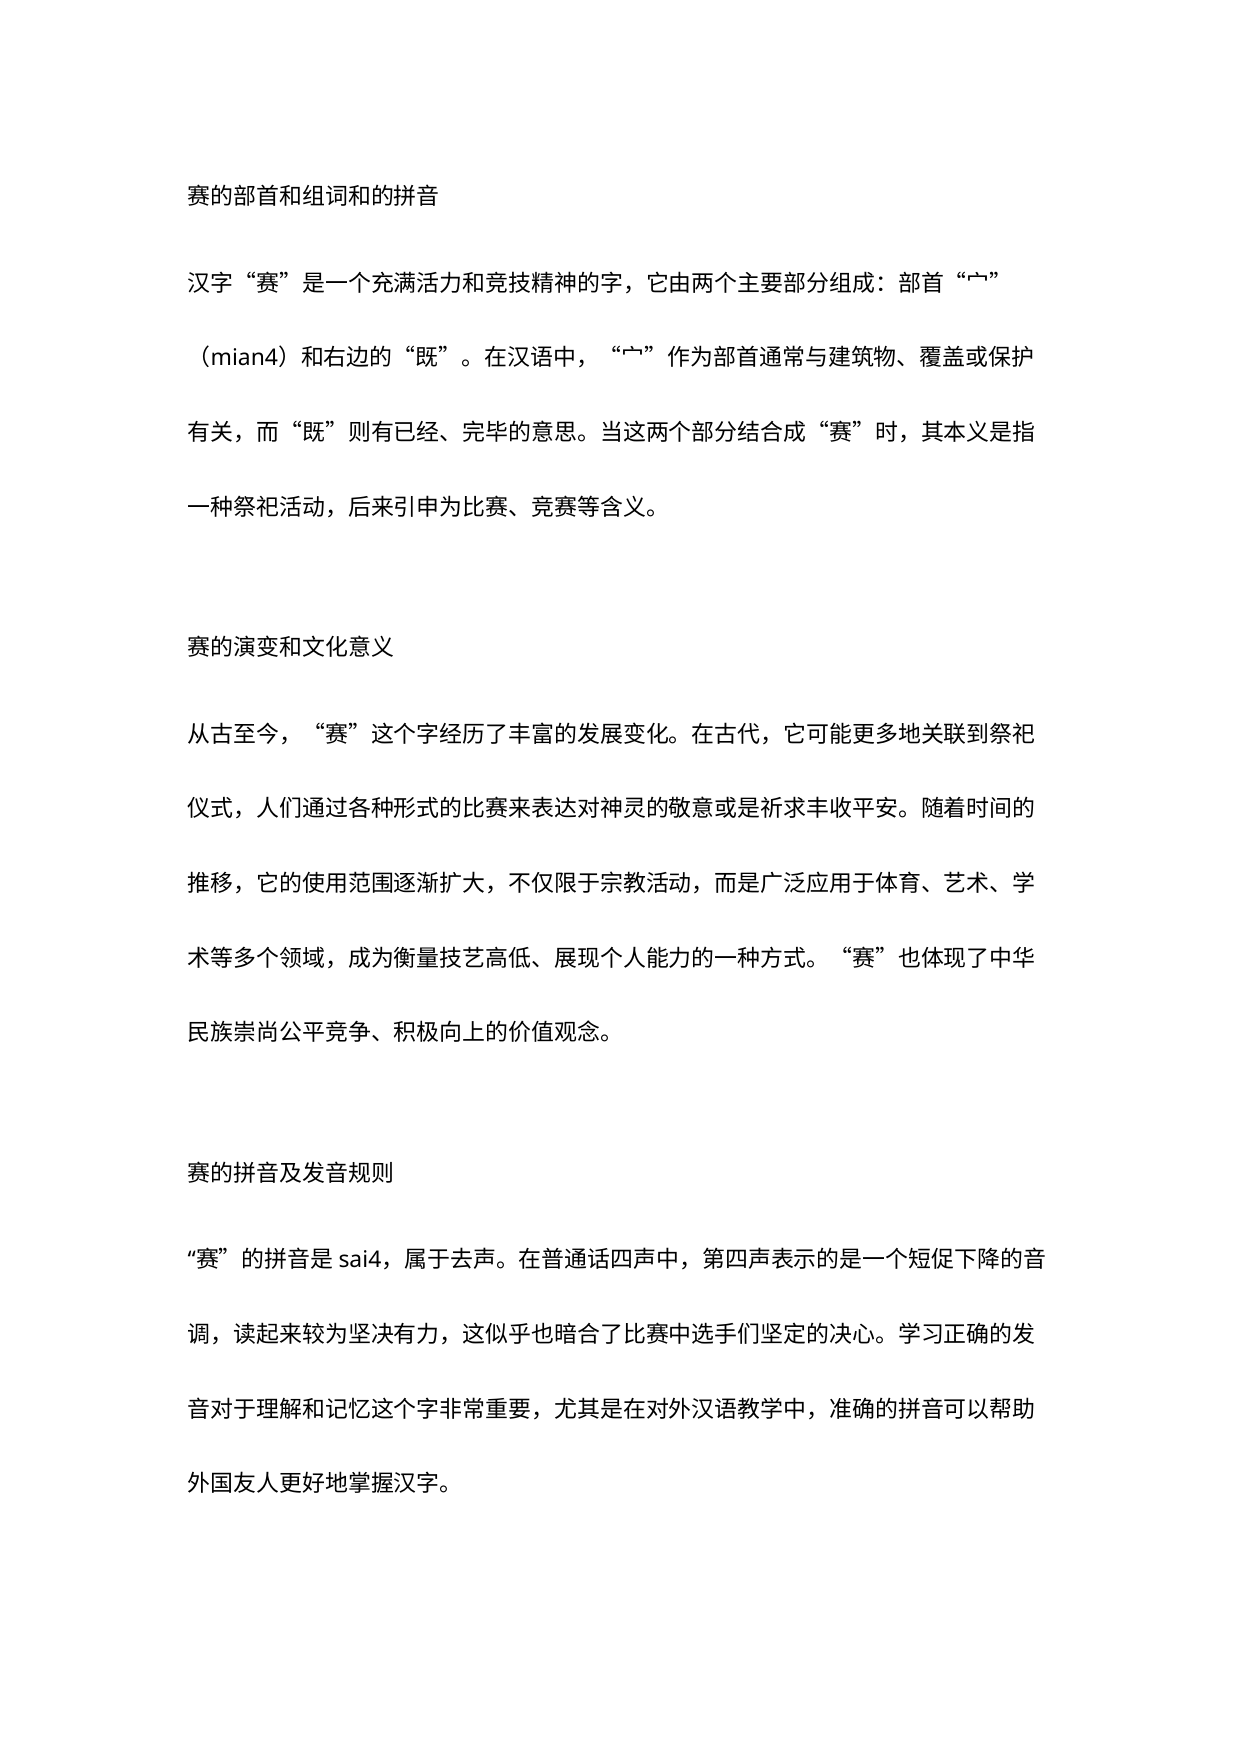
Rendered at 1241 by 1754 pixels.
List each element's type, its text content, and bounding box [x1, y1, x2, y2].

text 从古至今，“赛”这个字经历了丰富的发展变化。在古代，它可能更多地关联到祭祀仪式，人们通过各种形式的比赛来表达对神灵的敬意或是祈求丰收平安。随着时间的推移，它的使用范围逐渐扩大，不仅限于宗教活动，而是广泛应用于体育、艺术、学术等多个领域，成为衡量技艺高低、展现个人能力的一种方式。“赛”也体现了中华民族崇尚公平竞争、积极向上的价值观念。 [187, 699, 1053, 1063]
text 赛的演变和文化意义 [187, 613, 1053, 678]
text 赛的部首和组词和的拼音 [187, 162, 1053, 227]
text “赛”的拼音是 sai4，属于去声。在普通话四声中，第四声表示的是一个短促下降的音调，读起来较为坚决有力，这似乎也暗合了比赛中选手们坚定的决心。学习正确的发音对于理解和记忆这个字非常重要，尤其是在对外汉语教学中，准确的拼音可以帮助外国友人更好地掌握汉字。 [187, 1225, 1053, 1514]
text 赛的拼音及发音规则 [187, 1139, 1053, 1204]
text 汉字“赛”是一个充满活力和竞技精神的字，它由两个主要部分组成：部首“宀”（mian4）和右边的“既”。在汉语中，“宀”作为部首通常与建筑物、覆盖或保护有关，而“既”则有已经、完毕的意思。当这两个部分结合成“赛”时，其本义是指一种祭祀活动，后来引申为比赛、竞赛等含义。 [187, 248, 1053, 538]
